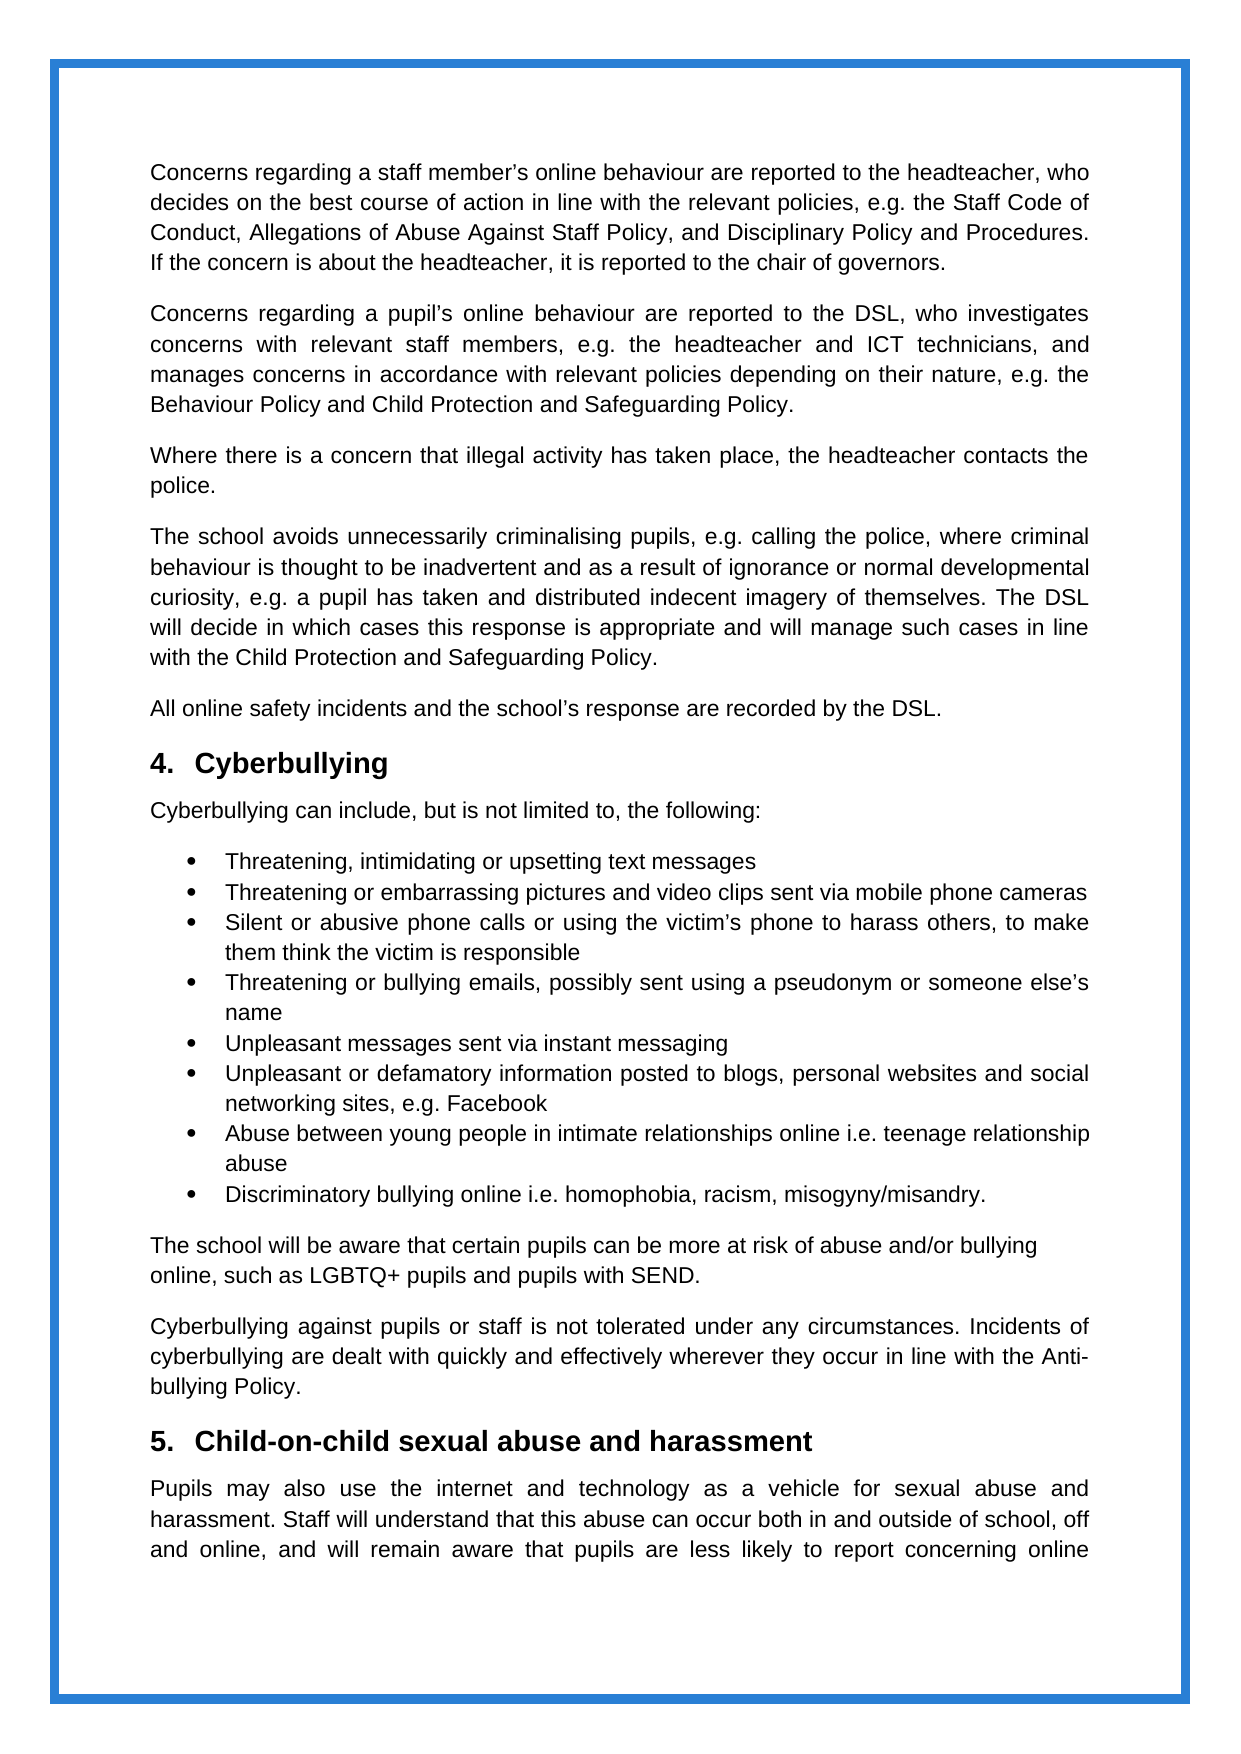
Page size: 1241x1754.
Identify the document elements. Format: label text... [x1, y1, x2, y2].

list Unpleasant or defamatory information posted to blogs, personal websites and social networking sites, e.g. Facebook [187, 1060, 1090, 1116]
text Concerns regarding a staff member’s online behaviour are reported to the headteacher, who decides on the best course of action in line with the relevant policies, e.g. the Staff Code of Conduct, Allegations of Abuse Against Staff Policy, and Disciplinary Policy and Procedures. If the concern is about the headteacher, it is reported to the chair of governors. [150, 159, 1090, 276]
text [150, 1475, 1090, 1562]
subtitle Child-on-child sexual abuse and harassment [150, 1424, 1090, 1458]
list Discriminatory bullying online i.e. homophobia, racism, misogyny/misandry. [187, 1181, 1090, 1207]
text The school avoids unnecessarily criminalising pupils, e.g. calling the police, where criminal behaviour is thought to be inadvertent and as a result of ignorance or normal developmental curiosity, e.g. a pupil has taken and distributed indecent imagery of themselves. The DSL will decide in which cases this response is appropriate and will manage such cases in line with the Child Protection and Safeguarding Policy. [150, 523, 1090, 671]
text Where there is a concern that illegal activity has taken place, the headteacher contacts the police. [150, 442, 1090, 499]
list Silent or abusive phone calls or using the victim’s phone to harass others, to make them think the victim is responsible [187, 909, 1090, 965]
list Abuse between young people in intimate relationships online i.e. teenage relationship abuse [187, 1120, 1090, 1177]
list Threatening or bullying emails, possibly sent using a pseudonym or someone else’s name [187, 969, 1090, 1026]
subtitle Cyberbullying [150, 746, 1090, 780]
list Unpleasant messages sent via instant messaging [187, 1029, 1090, 1056]
text Cyberbullying against pupils or staff is not tolerated under any circumstances. Incidents of cyberbullying are dealt with quickly and effectively wherever they occur in line with the Anti-bullying Policy. [150, 1313, 1090, 1400]
text Concerns regarding a pupil’s online behaviour are reported to the DSL, who investigates concerns with relevant staff members, e.g. the headteacher and ICT technicians, and manages concerns in accordance with relevant policies depending on their nature, e.g. the Behaviour Policy and Child Protection and Safeguarding Policy. [150, 300, 1090, 417]
text Cyberbullying can include, but is not limited to, the following: [150, 797, 1090, 824]
text All online safety incidents and the school’s response are recorded by the DSL. [150, 695, 1090, 722]
list Threatening or embarrassing pictures and video clips sent via mobile phone cameras [187, 878, 1090, 905]
list Threatening, intimidating or upsetting text messages [187, 848, 1090, 875]
text The school will be aware that certain pupils can be more at risk of abuse and/or bullying online, such as LGBTQ+ pupils and pupils with SEND. [150, 1232, 1090, 1288]
